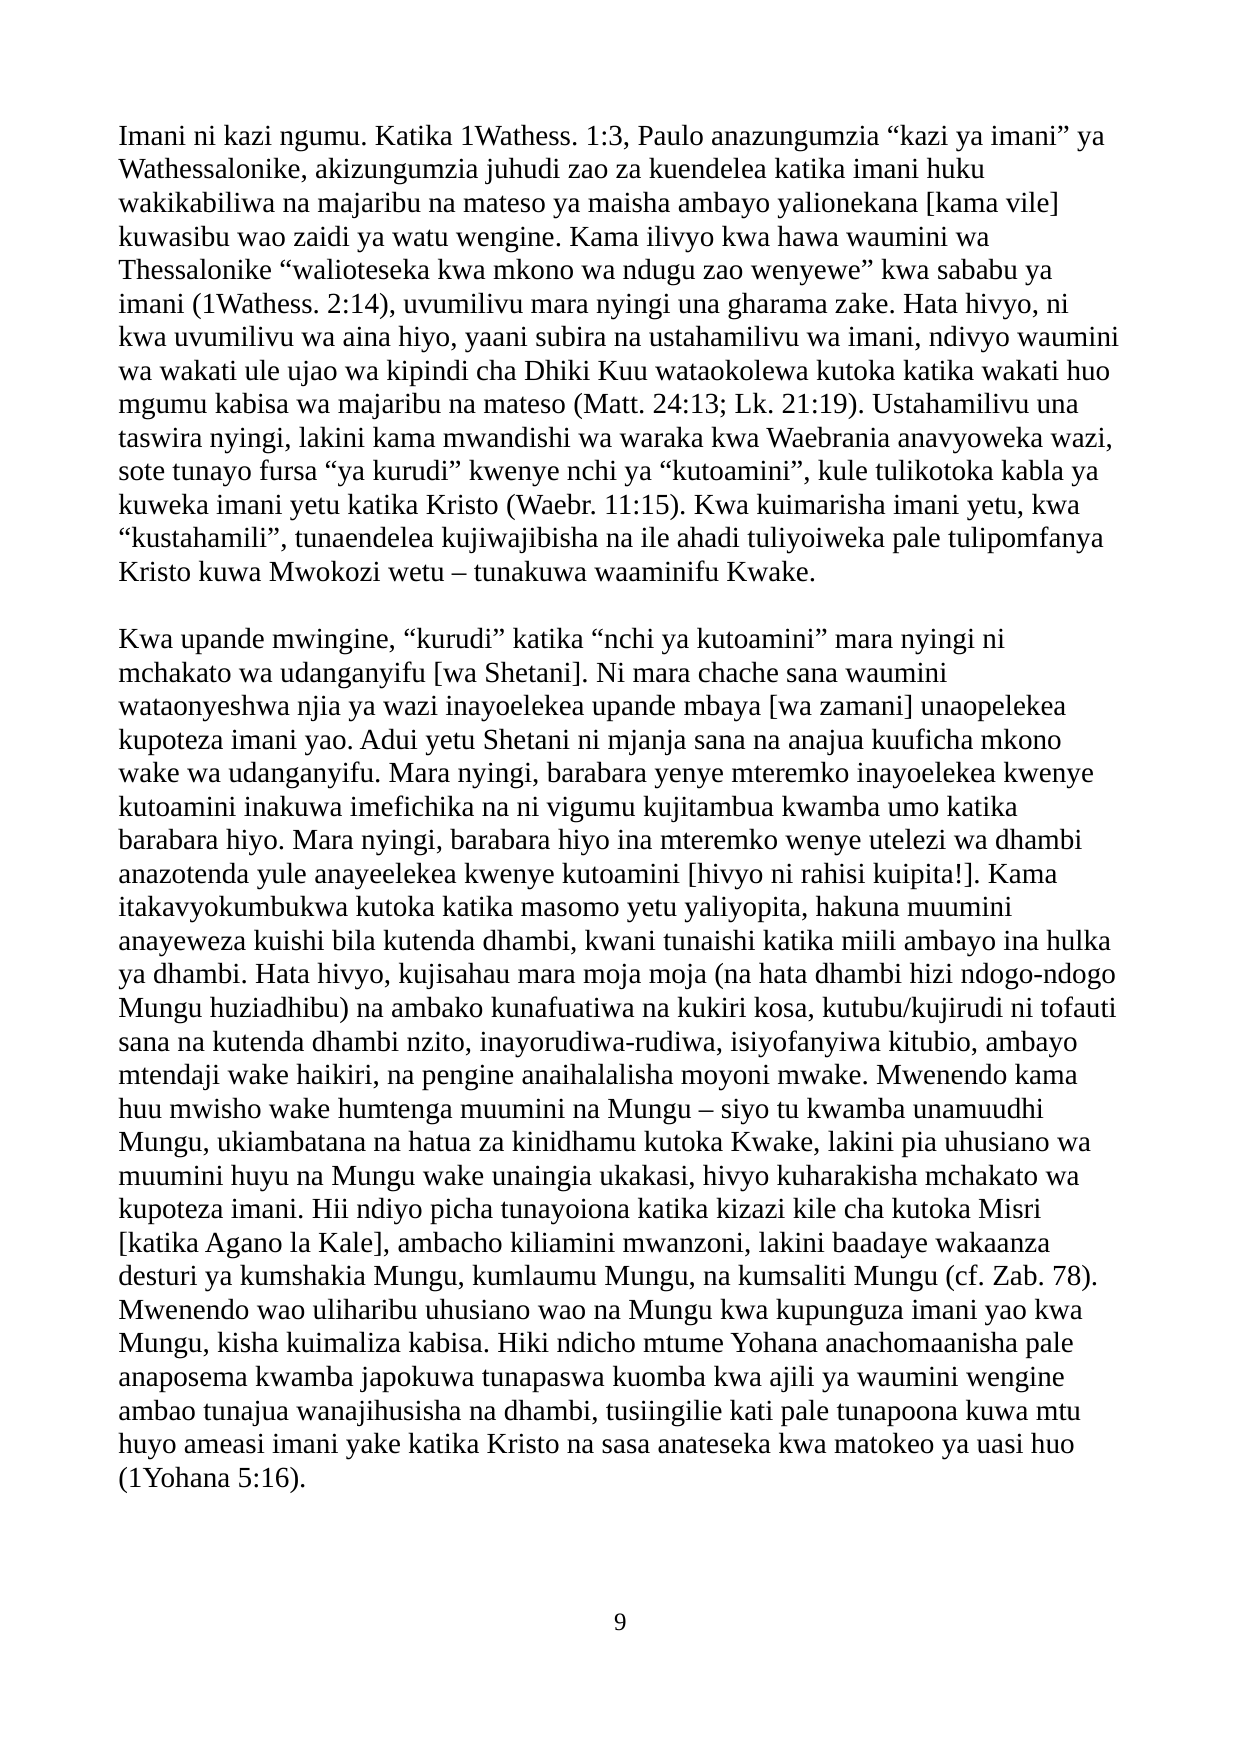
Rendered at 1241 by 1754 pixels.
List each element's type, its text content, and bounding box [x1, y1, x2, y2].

text Imani ni kazi ngumu. Katika 1Wathess. 1:3, Paulo anazungumzia “kazi ya imani” ya Wathessalonike, akizungumzia juhudi zao za kuendelea katika imani huku wakikabiliwa na majaribu na mateso ya maisha ambayo yalionekana [kama vile] kuwasibu wao zaidi ya watu wengine. Kama ilivyo kwa hawa waumini wa Thessalonike “walioteseka kwa mkono wa ndugu zao wenyewe” kwa sababu ya imani (1Wathess. 2:14), uvumilivu mara nyingi una gharama zake. Hata hivyo, ni kwa uvumilivu wa aina hiyo, yaani subira na ustahamilivu wa imani, ndivyo waumini wa wakati ule ujao wa kipindi cha Dhiki Kuu wataokolewa kutoka katika wakati huo mgumu kabisa wa majaribu na mateso (Matt. 24:13; Lk. 21:19). Ustahamilivu una taswira nyingi, lakini kama mwandishi wa waraka kwa Waebrania anavyoweka wazi, sote tunayo fursa “ya kurudi” kwenye nchi ya “kutoamini”, kule tulikotoka kabla ya kuweka imani yetu katika Kristo (Waebr. 11:15). Kwa kuimarisha imani yetu, kwa “kustahamili”, tunaendelea kujiwajibisha na ile ahadi tuliyoiweka pale tulipomfanya Kristo kuwa Mwokozi wetu – tunakuwa waaminifu Kwake. [118, 118, 1122, 588]
text Kwa upande mwingine, “kurudi” katika “nchi ya kutoamini” mara nyingi ni mchakato wa udanganyifu [wa Shetani]. Ni mara chache sana waumini wataonyeshwa njia ya wazi inayoelekea upande mbaya [wa zamani] unaopelekea kupoteza imani yao. Adui yetu Shetani ni mjanja sana na anajua kuuficha mkono wake wa udanganyifu. Mara nyingi, barabara yenye mteremko inayoelekea kwenye kutoamini inakuwa imefichika na ni vigumu kujitambua kwamba umo katika barabara hiyo. Mara nyingi, barabara hiyo ina mteremko wenye utelezi wa dhambi anazotenda yule anayeelekea kwenye kutoamini [hivyo ni rahisi kuipita!]. Kama itakavyokumbukwa kutoka katika masomo yetu yaliyopita, hakuna muumini anayeweza kuishi bila kutenda dhambi, kwani tunaishi katika miili ambayo ina hulka ya dhambi. Hata hivyo, kujisahau mara moja moja (na hata dhambi hizi ndogo-ndogo Mungu huziadhibu) na ambako kunafuatiwa na kukiri kosa, kutubu/kujirudi ni tofauti sana na kutenda dhambi nzito, inayorudiwa-rudiwa, isiyofanyiwa kitubio, ambayo mtendaji wake haikiri, na pengine anaihalalisha moyoni mwake. Mwenendo kama huu mwisho wake humtenga muumini na Mungu – siyo tu kwamba unamuudhi Mungu, ukiambatana na hatua za kinidhamu kutoka Kwake, lakini pia uhusiano wa muumini huyu na Mungu wake unaingia ukakasi, hivyo kuharakisha mchakato wa kupoteza imani. Hii ndiyo picha tunayoiona katika kizazi kile cha kutoka Misri [katika Agano la Kale], ambacho kiliamini mwanzoni, lakini baadaye wakaanza desturi ya kumshakia Mungu, kumlaumu Mungu, na kumsaliti Mungu (cf. Zab. 78). Mwenendo wao uliharibu uhusiano wao na Mungu kwa kupunguza imani yao kwa Mungu, kisha kuimaliza kabisa. Hiki ndicho mtume Yohana anachomaanisha pale anaposema kwamba japokuwa tunapaswa kuomba kwa ajili ya waumini wengine ambao tunajua wanajihusisha na dhambi, tusiingilie kati pale tunapoona kuwa mtu huyo ameasi imani yake katika Kristo na sasa anateseka kwa matokeo ya uasi huo (1Yohana 5:16). [118, 621, 1122, 1493]
